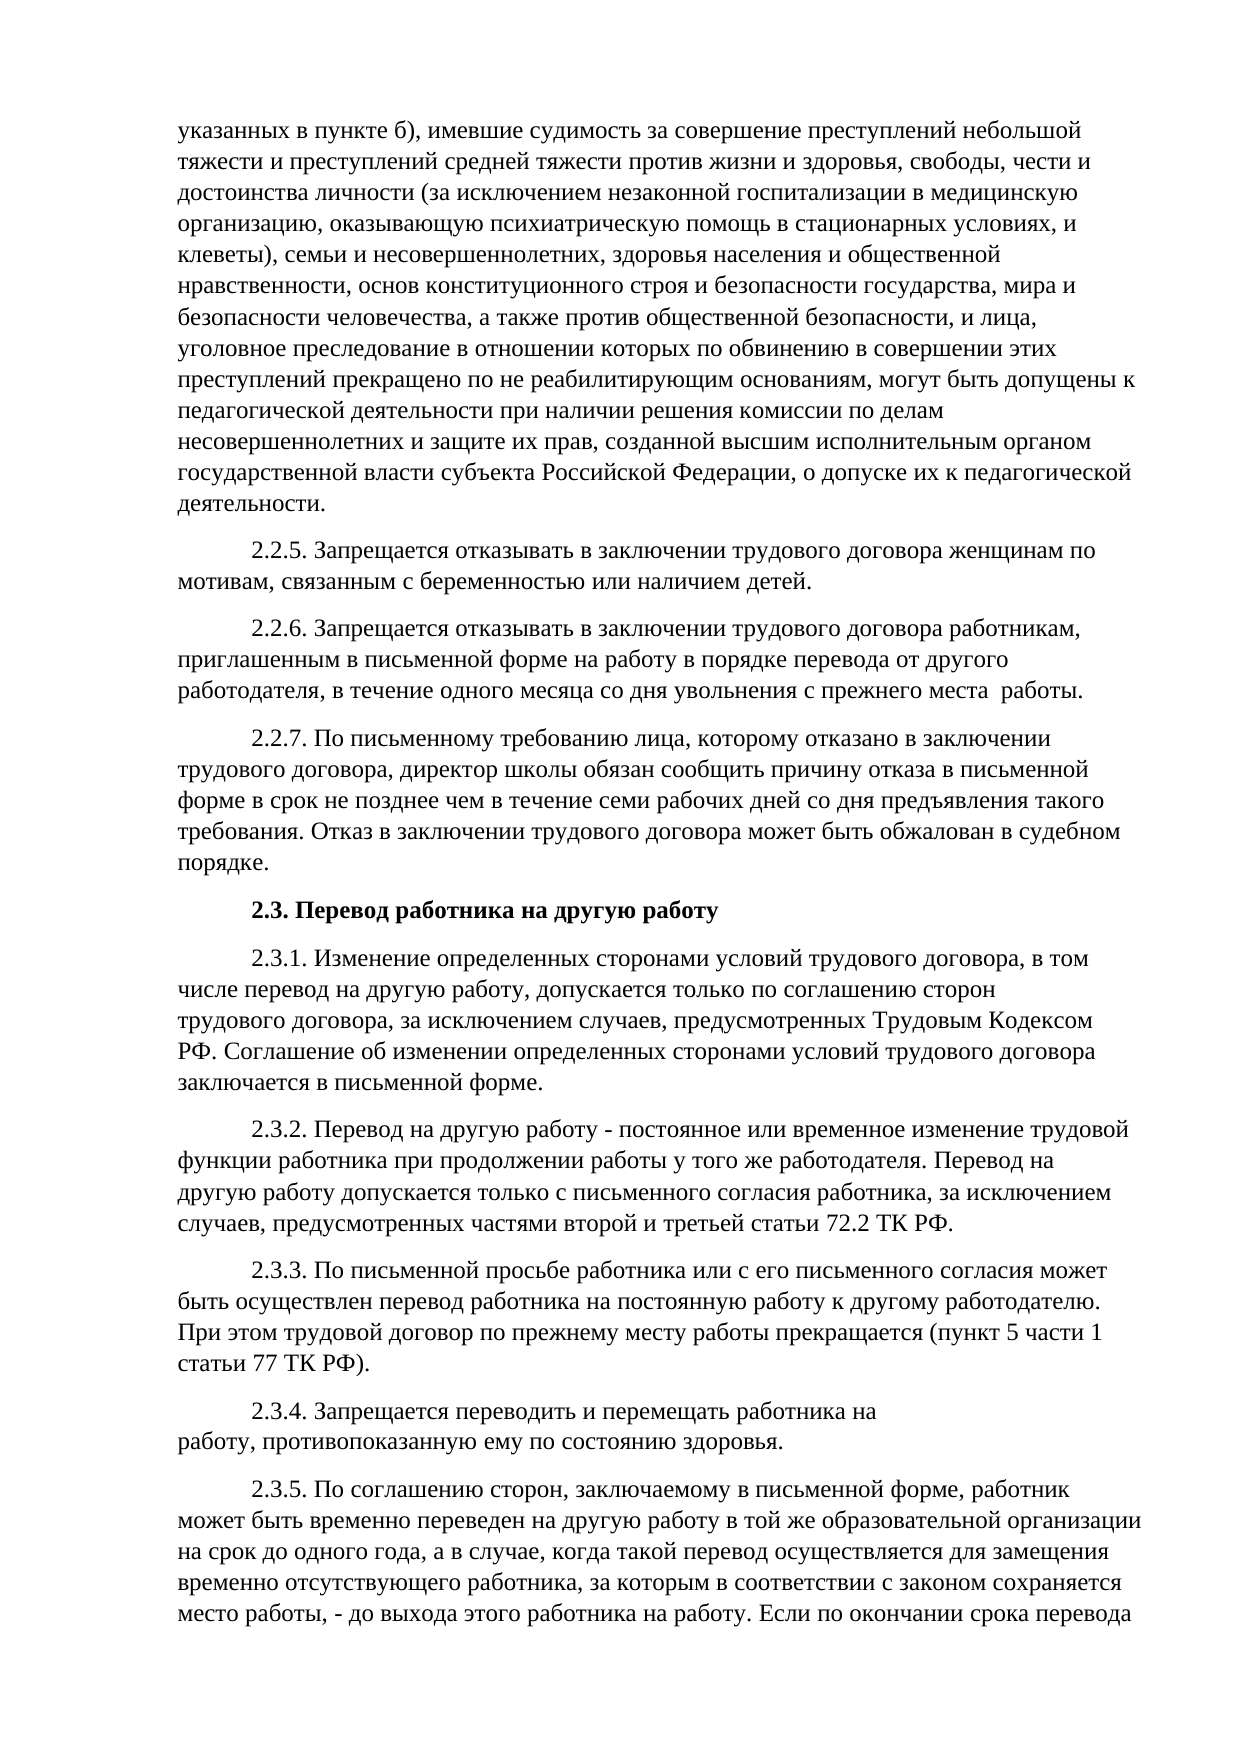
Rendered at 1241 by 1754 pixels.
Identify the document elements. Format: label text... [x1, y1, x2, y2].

list Запрещается отказывать в заключении трудового договора женщинам по мотивам, связанным с беременностью или наличием детей. [177, 536, 1096, 595]
subtitle Перевод работника на другую работу [251, 895, 1163, 924]
text преступлений прекращено по не реабилитирующим основаниям, могут быть допущены к педагогической деятельности при наличии решения комиссии по делам несовершеннолетних и защите их прав, созданной высшим исполнительным органом государственной власти субъекта Российской Федерации, о допуске их к педагогической деятельности. [177, 364, 1163, 517]
list По письменному требованию лица, которому отказано в заключении трудового договора, директор школы обязан сообщить причину отказа в письменной форме в срок не позднее чем в течение семи рабочих дней со дня предъявления такого [177, 723, 1104, 814]
list Запрещается переводить и перемещать работника на работу, противопоказанную ему по состоянию здоровья. [177, 1396, 961, 1455]
list По соглашению сторон, заключаемому в письменной форме, работник может быть временно переведен на другую работу в той же образовательной организации на срок до одного года, а в случае, когда такой перевод осуществляется для замещения временно отсутствующего работника, за которым в соответствии с законом сохраняется место работы, - до выхода этого работника на работу. Если по окончании срока перевода [177, 1474, 1143, 1627]
text быть осуществлен перевод работника на постоянную работу к другому работодателю. При этом трудовой договор по прежнему месту работы прекращается (пункт 5 части 1 статьи 77 ТК РФ). [177, 1286, 1151, 1377]
text указанных в пункте б), имевшие судимость за совершение преступлений небольшой тяжести и преступлений средней тяжести против жизни и здоровья, свободы, чести и достоинства личности (за исключением незаконной госпитализации в медицинскую организацию, оказывающую психиатрическую помощь в стационарных условиях, и клеветы), семьи и несовершеннолетних, здоровья населения и общественной нравственности, основ конституционного строя и безопасности государства, мира и безопасности человечества, а также против общественной безопасности, и лица, уголовное преследование в отношении которых по обвинению в совершении этих [177, 115, 1121, 361]
list Запрещается отказывать в заключении трудового договора работникам, приглашенным в письменной форме на работу в порядке перевода от другого [177, 613, 1081, 673]
list По письменной просьбе работника или с его письменного согласия может [251, 1255, 1163, 1284]
text требования. Отказ в заключении трудового договора может быть обжалован в судебном порядке. [177, 816, 1123, 876]
text работодателя, в течение одного месяца со дня увольнения с прежнего места работы. [177, 676, 1163, 704]
list Перевод на другую работу - постоянное или временное изменение трудовой функции работника при продолжении работы у того же работодателя. Перевод на другую работу допускается только с письменного согласия работника, за исключением случаев, предусмотренных частями второй и третьей статьи 72.2 ТК РФ. [177, 1114, 1138, 1236]
list Изменение определенных сторонами условий трудового договора, в том числе перевод на другую работу, допускается только по соглашению сторон трудового договора, за исключением случаев, предусмотренных Трудовым Кодексом РФ. Соглашение об изменении определенных сторонами условий трудового договора заключается в письменной форме. [177, 943, 1109, 1096]
